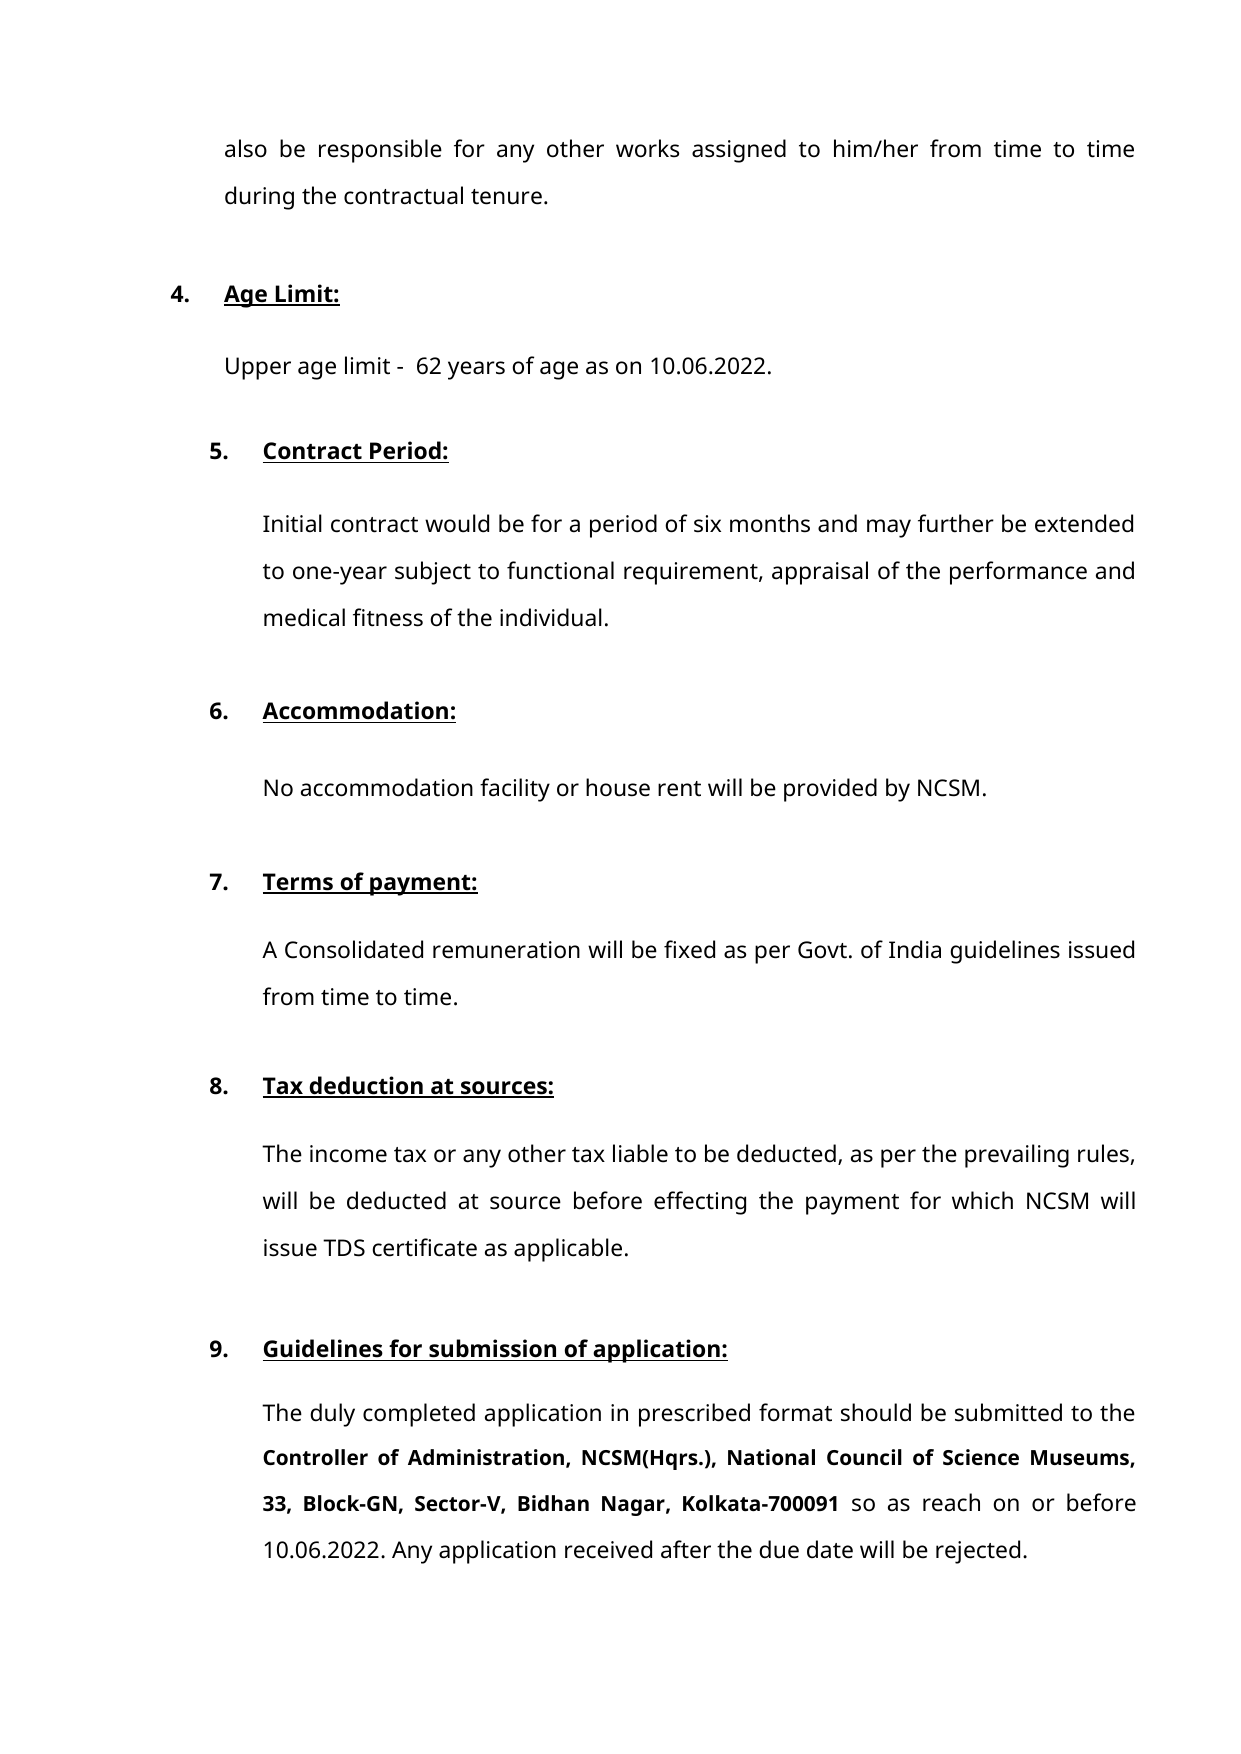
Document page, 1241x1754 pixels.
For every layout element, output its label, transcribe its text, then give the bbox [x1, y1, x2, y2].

list Terms of payment: [209, 866, 1137, 897]
text The income tax or any other tax liable to be deducted, as per the prevailing rules, will be deducted at source before effecting the payment for which NCSM will issue TDS certificate as applicable. [262, 1138, 1137, 1263]
list No accommodation facility or house rent will be provided by NCSM. [262, 772, 1137, 803]
list Upper age limit - 62 years of age as on 10.06.2022. [224, 350, 1137, 381]
list Tax deduction at sources: [209, 1070, 1137, 1101]
list Accommodation: [209, 695, 1137, 726]
text The duly completed application in prescribed format should be submitted to the Controller of Administration, NCSM(Hqrs.), National Council of Science Museums, 33, Block-GN, Sector-V, Bidhan Nagar, Kolkata-700091 so as reach on or before 10.06.2022. Any application received after the due date will be rejected. [262, 1397, 1137, 1565]
list Contract Period: [209, 435, 1137, 466]
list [224, 133, 1137, 211]
text A Consolidated remuneration will be fixed as per Govt. of India guidelines issued from time to time. [262, 934, 1137, 1012]
list Guidelines for submission of application: [209, 1333, 1137, 1364]
list Initial contract would be for a period of six months and may further be extended to one-year subject to functional requirement, appraisal of the performance and medical fitness of the individual. [262, 508, 1137, 633]
list Age Limit: [170, 278, 1137, 309]
